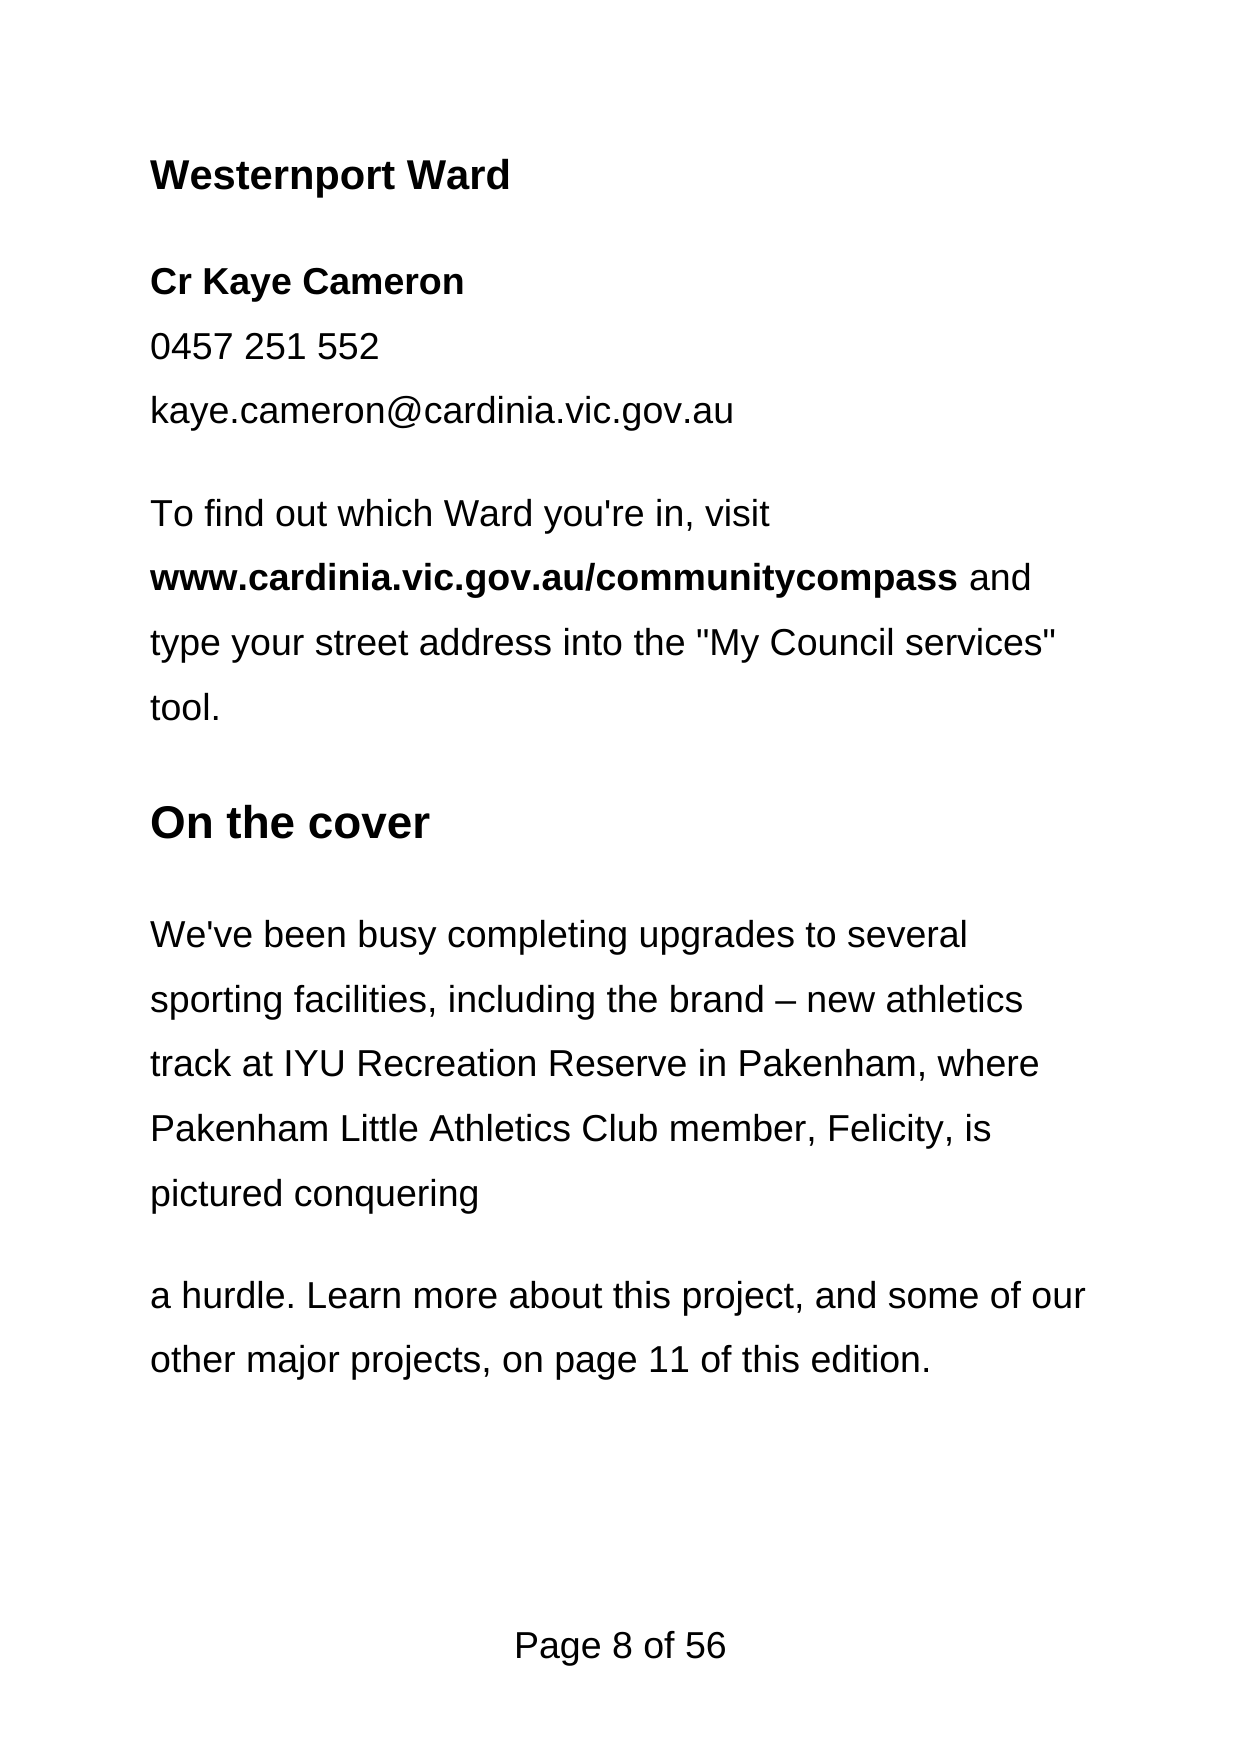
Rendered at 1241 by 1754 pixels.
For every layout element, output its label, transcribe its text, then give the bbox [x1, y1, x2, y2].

text a hurdle. Learn more about this project, and some of our other major projects, on page 11 of this edition. [150, 1273, 1090, 1381]
text To find out which Ward you're in, visit www.cardinia.vic.gov.au/communitycompass and type your street address into the "My Council services" tool. [150, 491, 1090, 728]
subtitle On the cover [150, 796, 1090, 848]
text Cr Kaye Cameron 0457 251 552 kaye.cameron@cardinia.vic.gov.au [150, 259, 1090, 432]
subtitle Westernport Ward [150, 150, 1090, 198]
text We've been busy completing upgrades to several sporting facilities, including the brand – new athletics track at IYU Recreation Reserve in Pakenham, where Pakenham Little Athletics Club member, Felicity, is pictured conquering [150, 912, 1090, 1214]
